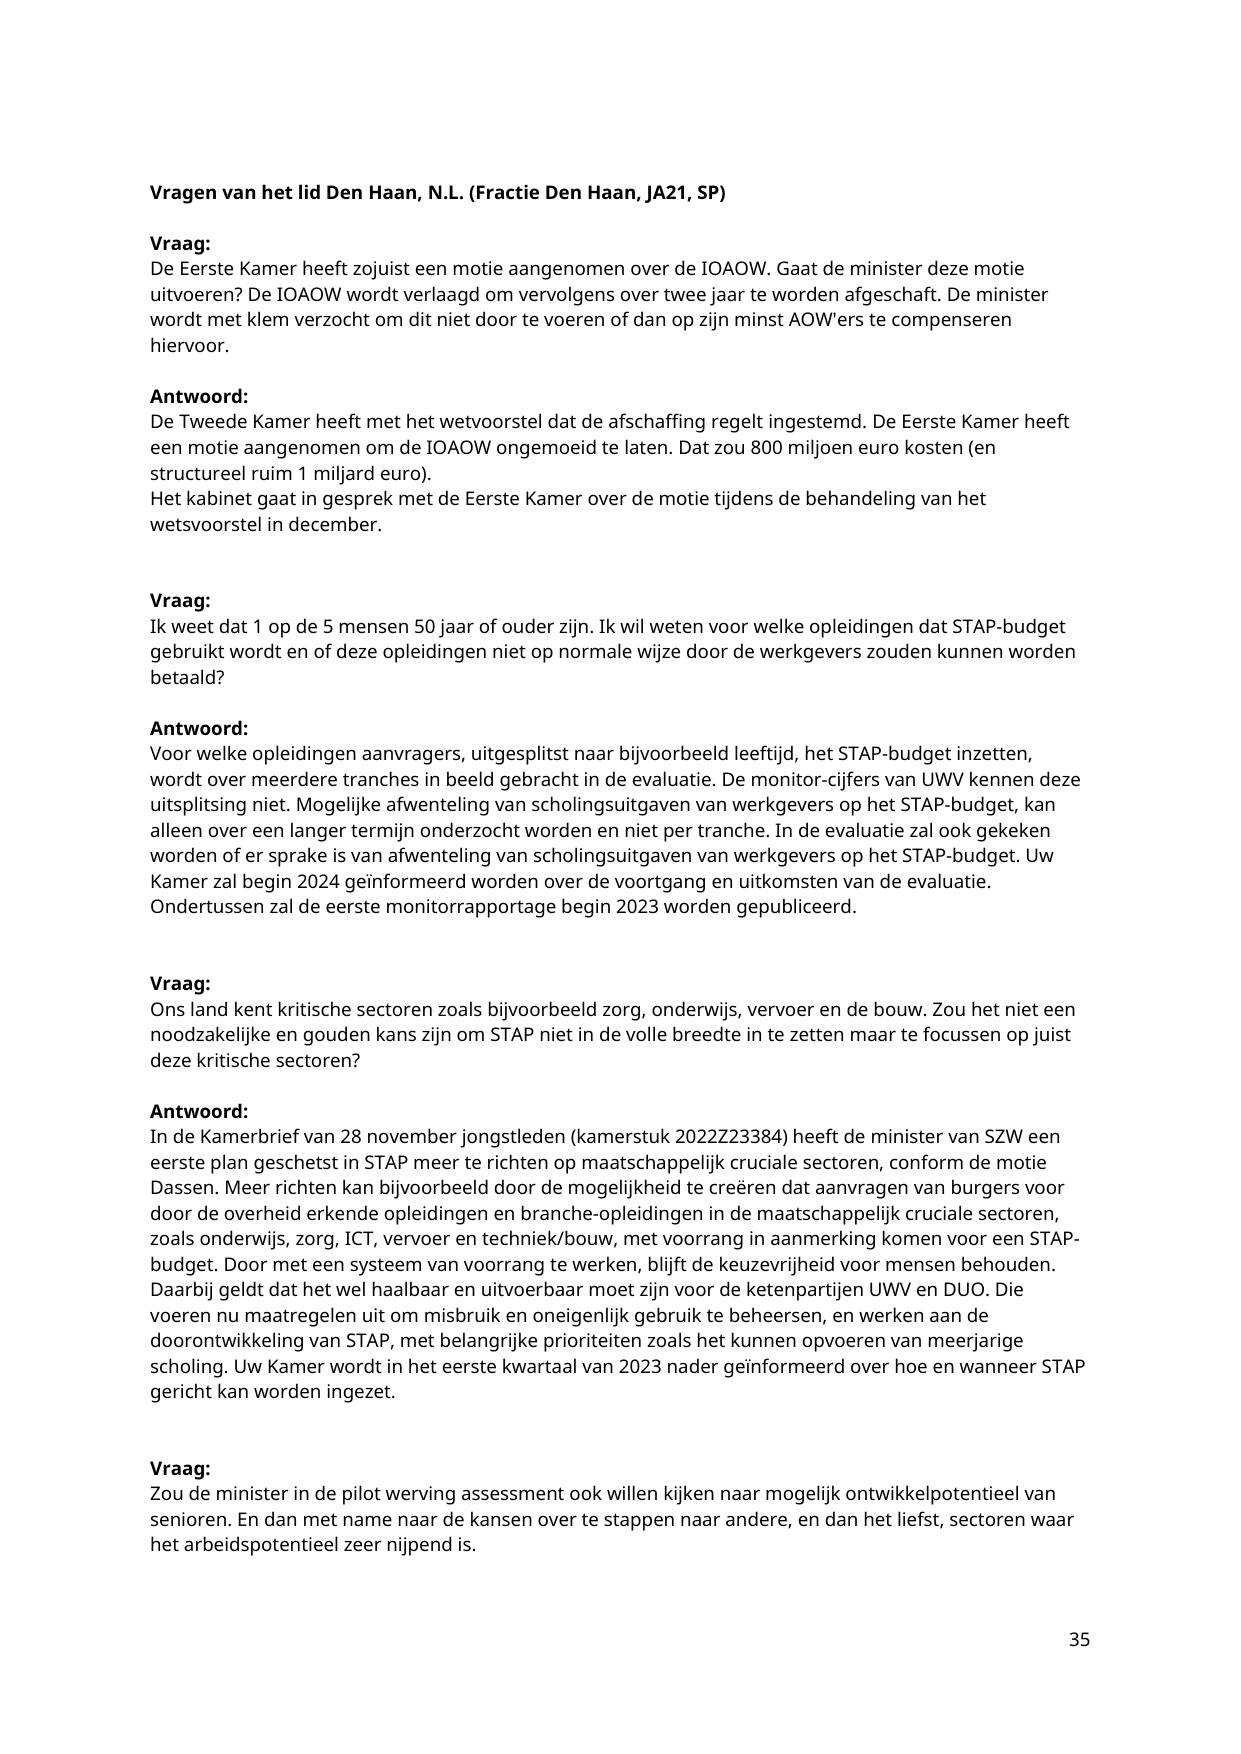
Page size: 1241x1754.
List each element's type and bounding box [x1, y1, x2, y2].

text [150, 179, 1090, 1583]
